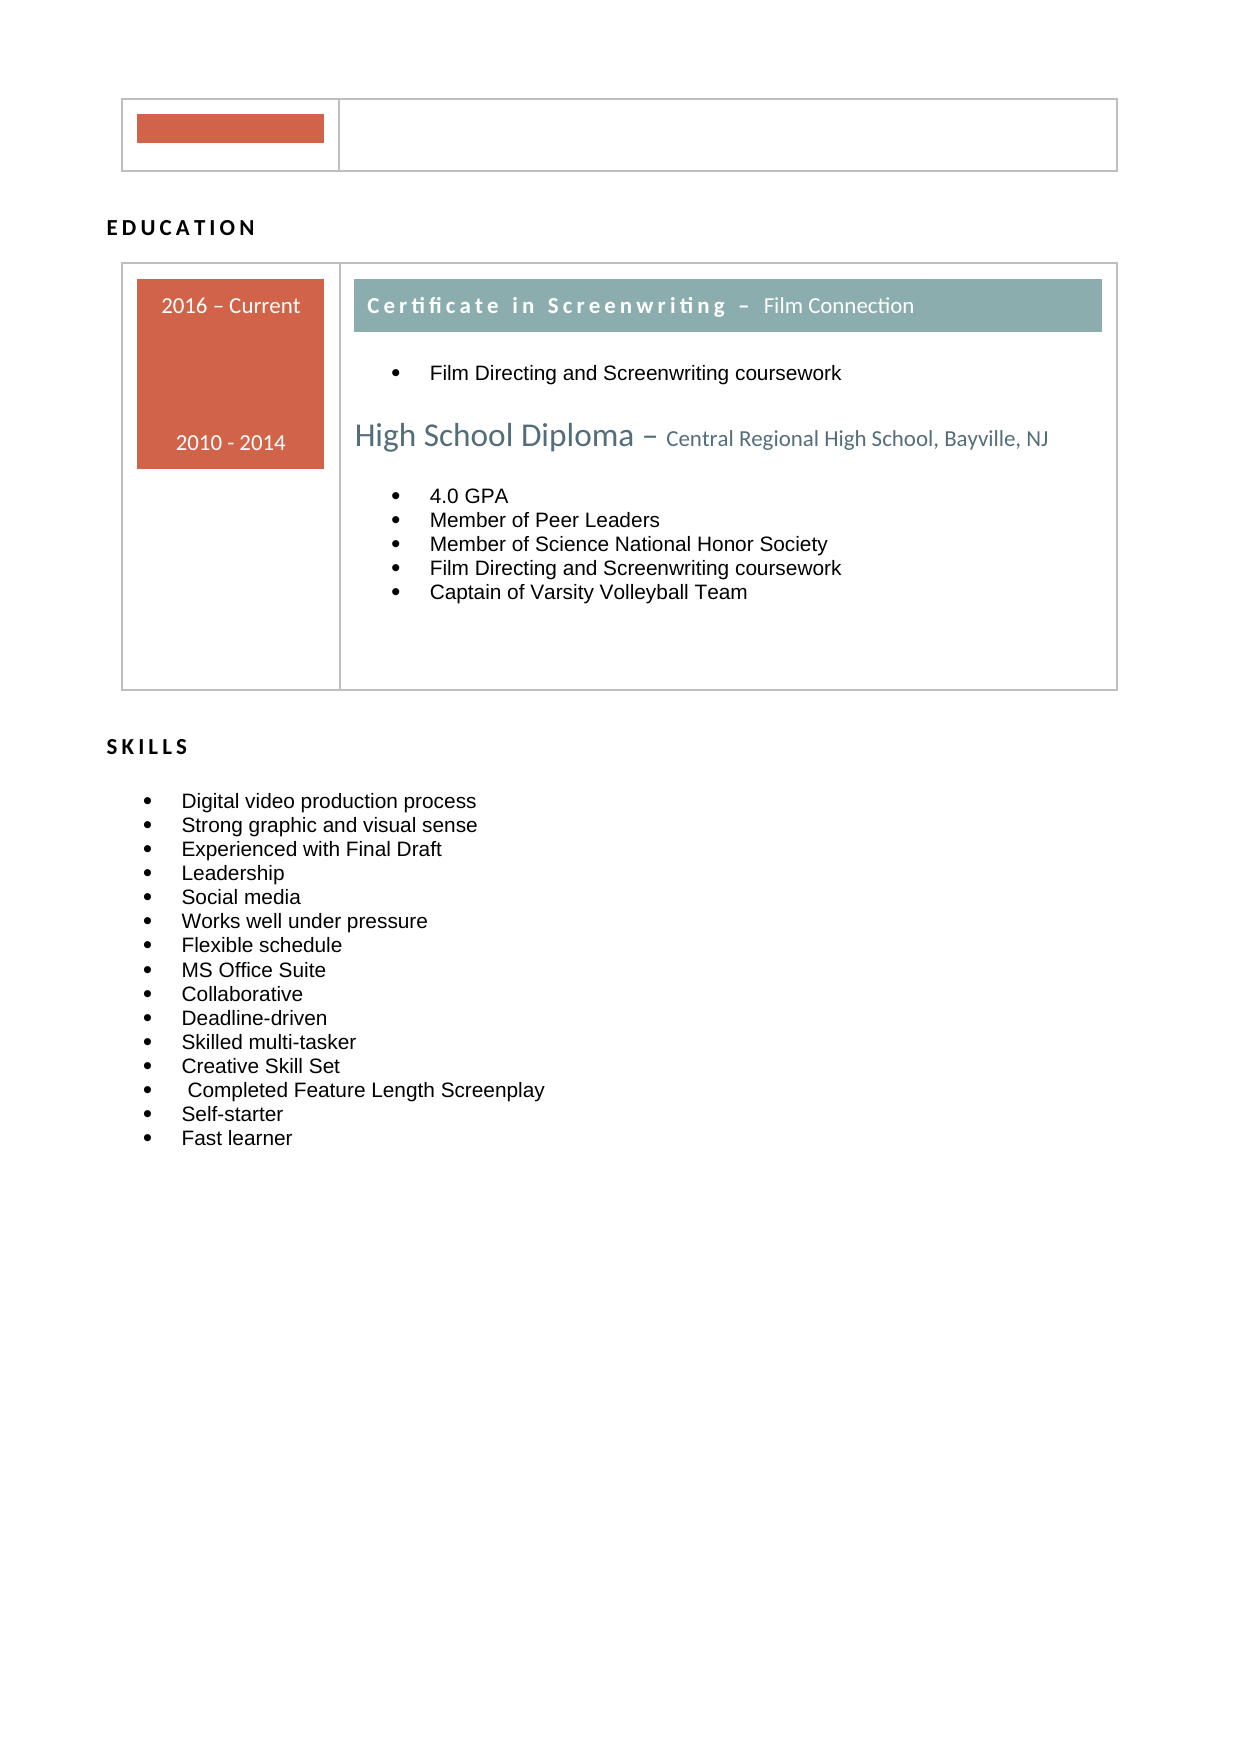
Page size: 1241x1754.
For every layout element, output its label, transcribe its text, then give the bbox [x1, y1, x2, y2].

list Fast learner [144, 1126, 1132, 1150]
list Skilled multi-tasker [144, 1029, 1132, 1054]
table_cell [340, 100, 1116, 170]
list Works well under pressure [144, 909, 1132, 933]
table_header Certificate in Screenwriting – Film Connection Film Directing and Screenwriting coursework High School Diploma – Central Regional High School, Bayville, NJ 4.0 GPA Member of Peer Leaders Member of Science National Honor Society Film Directing and Screenwriting coursework Captain of Varsity Volleyball Team [341, 264, 1116, 689]
list Strong graphic and visual sense [144, 813, 1132, 837]
list Completed Feature Length Screenplay [144, 1078, 1132, 1102]
list Digital video production process [144, 789, 1132, 813]
list Creative Skill Set [144, 1054, 1132, 1078]
list Experienced with Final Draft [144, 837, 1132, 861]
list Self-starter [144, 1102, 1132, 1126]
list Deadline-driven [144, 1006, 1132, 1029]
list Collaborative [144, 981, 1132, 1006]
list Flexible schedule [144, 933, 1132, 957]
table_header 2016 – Current 2010 - 2014 [123, 264, 339, 689]
subtitle SKILLS [106, 732, 1132, 760]
list Leadership [144, 861, 1132, 885]
subtitle EDUCATION [106, 213, 1132, 241]
table_cell [123, 100, 338, 170]
list Social media [144, 885, 1132, 909]
list MS Office Suite [144, 957, 1132, 981]
